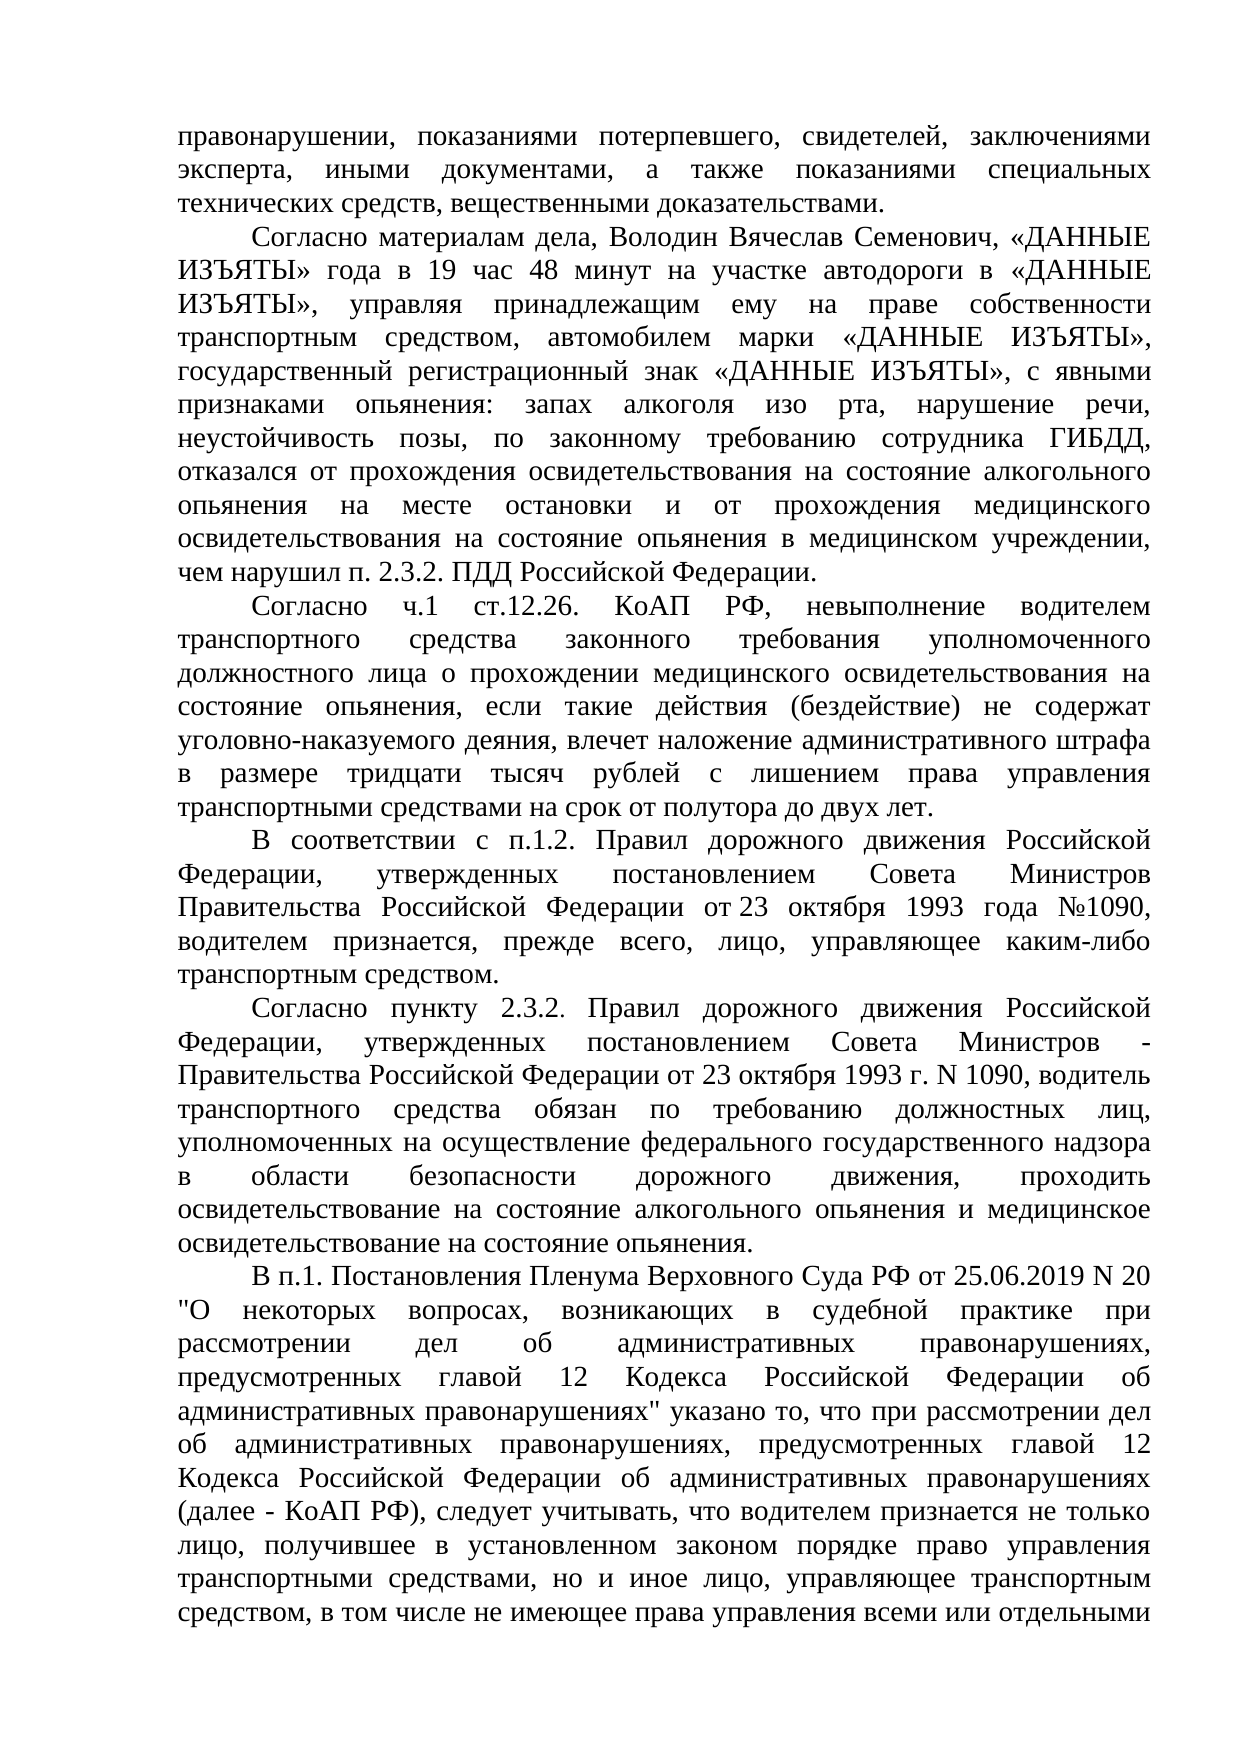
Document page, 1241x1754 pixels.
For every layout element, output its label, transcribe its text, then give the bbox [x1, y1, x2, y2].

text Согласно ч.1 ст.12.26. КоАП РФ, невыполнение водителем транспортного средства законного требования уполномоченного должностного лица о прохождении медицинского освидетельствования на состояние опьянения, если такие действия (бездействие) не содержат уголовно-наказуемого деяния, влечет наложение административного штрафа в размере тридцати тысяч рублей с лишением права управления транспортными средствами на срок от полутора до двух лет. [177, 588, 1152, 822]
text Согласно материалам дела, Володин Вячеслав Семенович, «ДАННЫЕ ИЗЪЯТЫ» года в 19 час 48 минут на участке автодороги в «ДАННЫЕ ИЗЪЯТЫ», управляя принадлежащим ему на праве собственности транспортным средством, автомобилем марки «ДАННЫЕ ИЗЪЯТЫ», государственный регистрационный знак «ДАННЫЕ ИЗЪЯТЫ», с явными признаками опьянения: запах алкоголя изо рта, нарушение речи, неустойчивость позы, по законному требованию сотрудника ГИБДД, отказался от прохождения освидетельствования на состояние алкогольного опьянения на месте остановки и от прохождения медицинского освидетельствования на состояние опьянения в медицинском учреждении, чем нарушил п. 2.3.2. ПДД Российской Федерации. [177, 219, 1152, 588]
text В соответствии с п.1.2. Правил дорожного движения Российской Федерации, утвержденных постановлением Совета Министров Правительства Российской Федерации от 23 октября 1993 года №1090, водителем признается, прежде всего, лицо, управляющее каким-либо транспортным средством. [177, 822, 1152, 990]
text Согласно пункту 2.3.2. Правил дорожного движения Российской Федерации, утвержденных постановлением Совета Министров - Правительства Российской Федерации от 23 октября 1993 г. N 1090, водитель транспортного средства обязан по требованию должностных лиц, уполномоченных на осуществление федерального государственного надзора в области безопасности дорожного движения, проходить освидетельствование на состояние алкогольного опьянения и медицинское освидетельствование на состояние опьянения. [177, 990, 1152, 1258]
